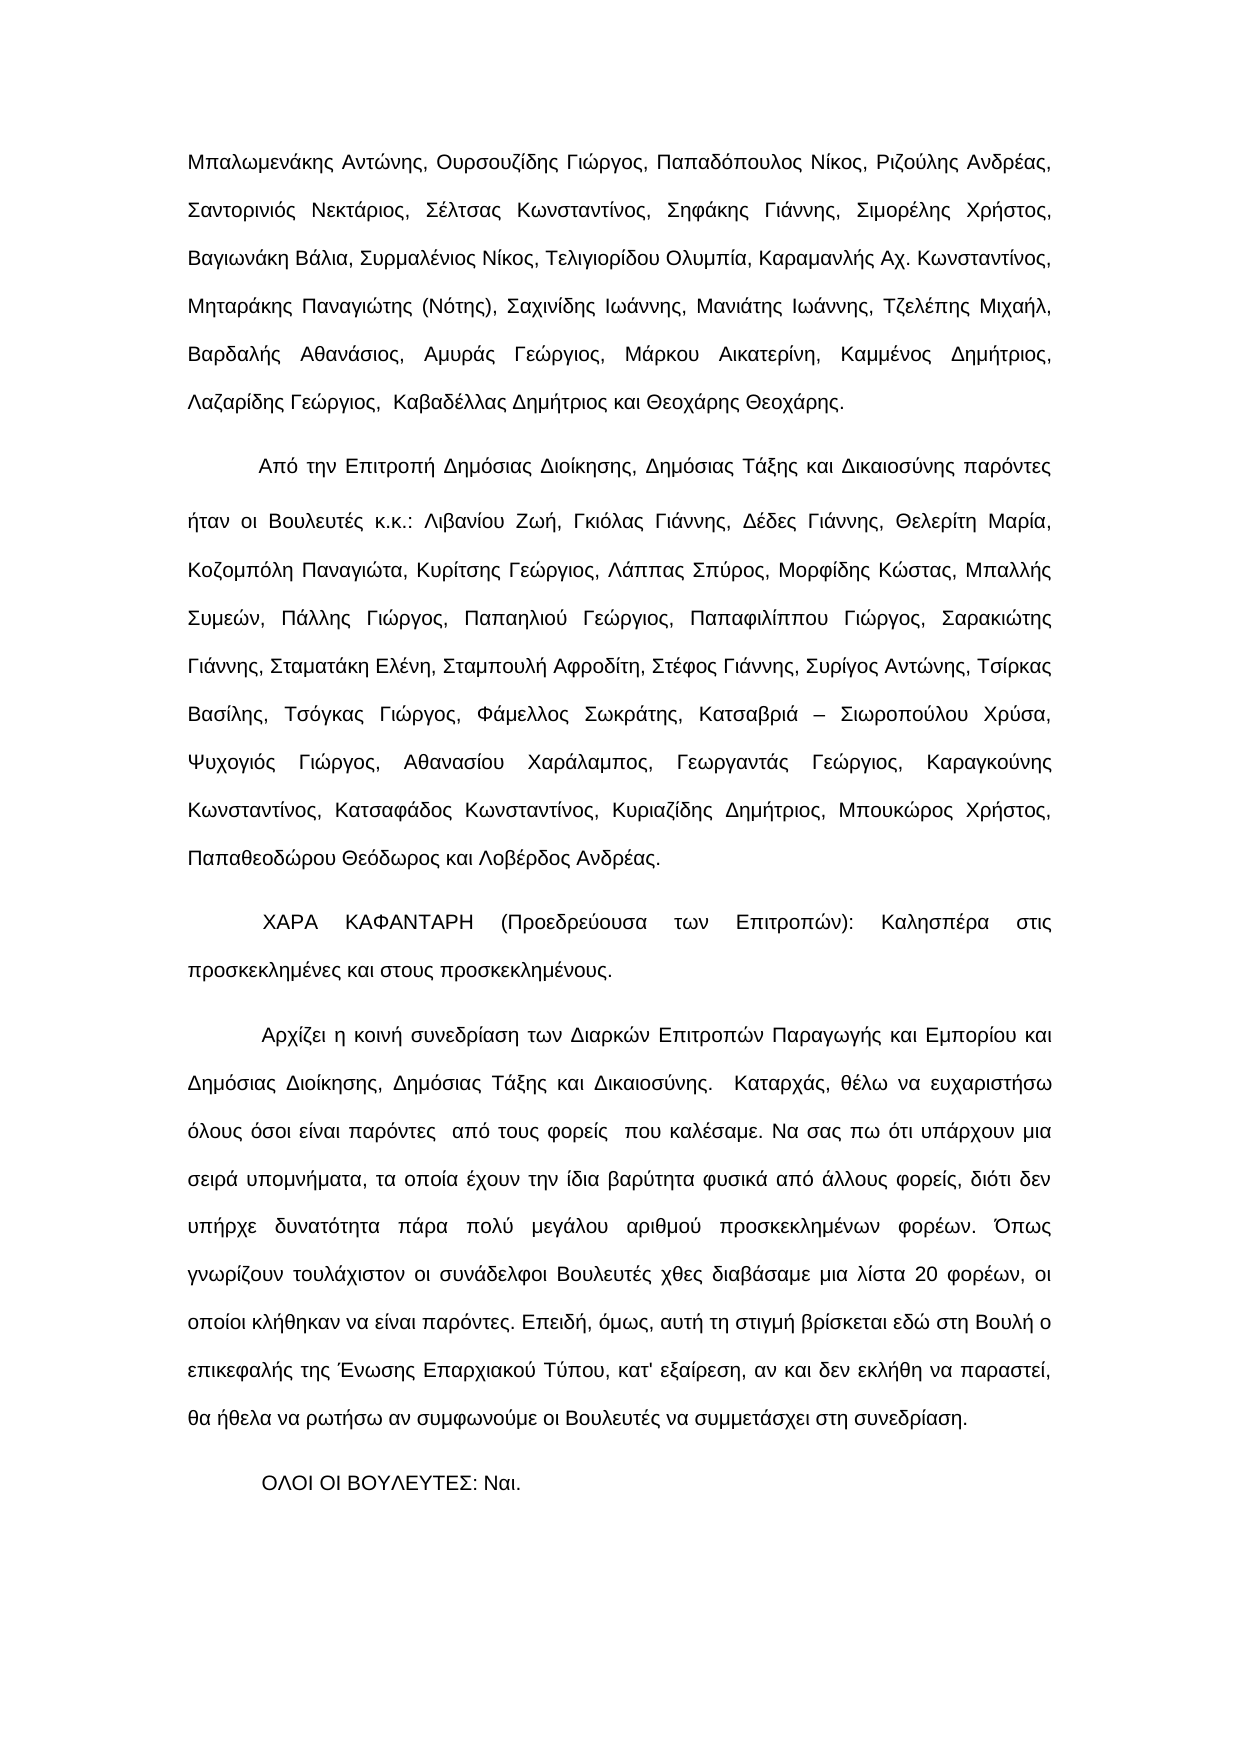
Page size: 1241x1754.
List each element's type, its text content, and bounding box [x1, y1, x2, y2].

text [187, 150, 1053, 413]
text Από την Επιτροπή Δημόσιας Διοίκησης, Δημόσιας Τάξης και Δικαιοσύνης παρόντες ήταν οι Βουλευτές κ.κ.: Λιβανίου Ζωή, Γκιόλας Γιάννης, Δέδες Γιάννης, Θελερίτη Μαρία, Κοζομπόλη Παναγιώτα, Κυρίτσης Γεώργιος, Λάππας Σπύρος, Μορφίδης Κώστας, Μπαλλής Συμεών, Πάλλης Γιώργος, Παπαηλιού Γεώργιος, Παπαφιλίππου Γιώργος, Σαρακιώτης Γιάννης, Σταματάκη Ελένη, Σταμπουλή Αφροδίτη, Στέφος Γιάννης, Συρίγος Αντώνης, Τσίρκας Βασίλης, Τσόγκας Γιώργος, Φάμελλος Σωκράτης, Κατσαβριά – Σιωροπούλου Χρύσα, Ψυχογιός Γιώργος, Αθανασίου Χαράλαμπος, Γεωργαντάς Γεώργιος, Καραγκούνης Κωνσταντίνος, Κατσαφάδος Κωνσταντίνος, Κυριαζίδης Δημήτριος, Μπουκώρος Χρήστος, Παπαθεοδώρου Θεόδωρος και Λοβέρδος Ανδρέας. [187, 454, 1053, 869]
text ΧΑΡΑ ΚΑΦΑΝΤΑΡΗ (Προεδρεύουσα των Επιτροπών): Καλησπέρα στις προσκεκλημένες και στους προσκεκλημένους. [187, 910, 1053, 982]
text Αρχίζει η κοινή συνεδρίαση των Διαρκών Επιτροπών Παραγωγής και Εμπορίου και Δημόσιας Διοίκησης, Δημόσιας Τάξης και Δικαιοσύνης. Καταρχάς, θέλω να ευχαριστήσω όλους όσοι είναι παρόντες από τους φορείς που καλέσαμε. Να σας πω ότι υπάρχουν μια σειρά υπομνήματα, τα οποία έχουν την ίδια βαρύτητα φυσικά από άλλους φορείς, διότι δεν υπήρχε δυνατότητα πάρα πολύ μεγάλου αριθμού προσκεκλημένων φορέων. Όπως γνωρίζουν τουλάχιστον οι συνάδελφοι Βουλευτές χθες διαβάσαμε μια λίστα 20 φορέων, οι οποίοι κλήθηκαν να είναι παρόντες. Επειδή, όμως, αυτή τη στιγμή βρίσκεται εδώ στη Βουλή ο επικεφαλής της Ένωσης Επαρχιακού Τύπου, κατ' εξαίρεση, αν και δεν εκλήθη να παραστεί, θα ήθελα να ρωτήσω αν συμφωνούμε οι Βουλευτές να συμμετάσχει στη συνεδρίαση. [187, 1023, 1053, 1430]
text ΟΛΟΙ ΟΙ ΒΟΥΛΕΥΤΕΣ: Ναι. [187, 1471, 1053, 1494]
